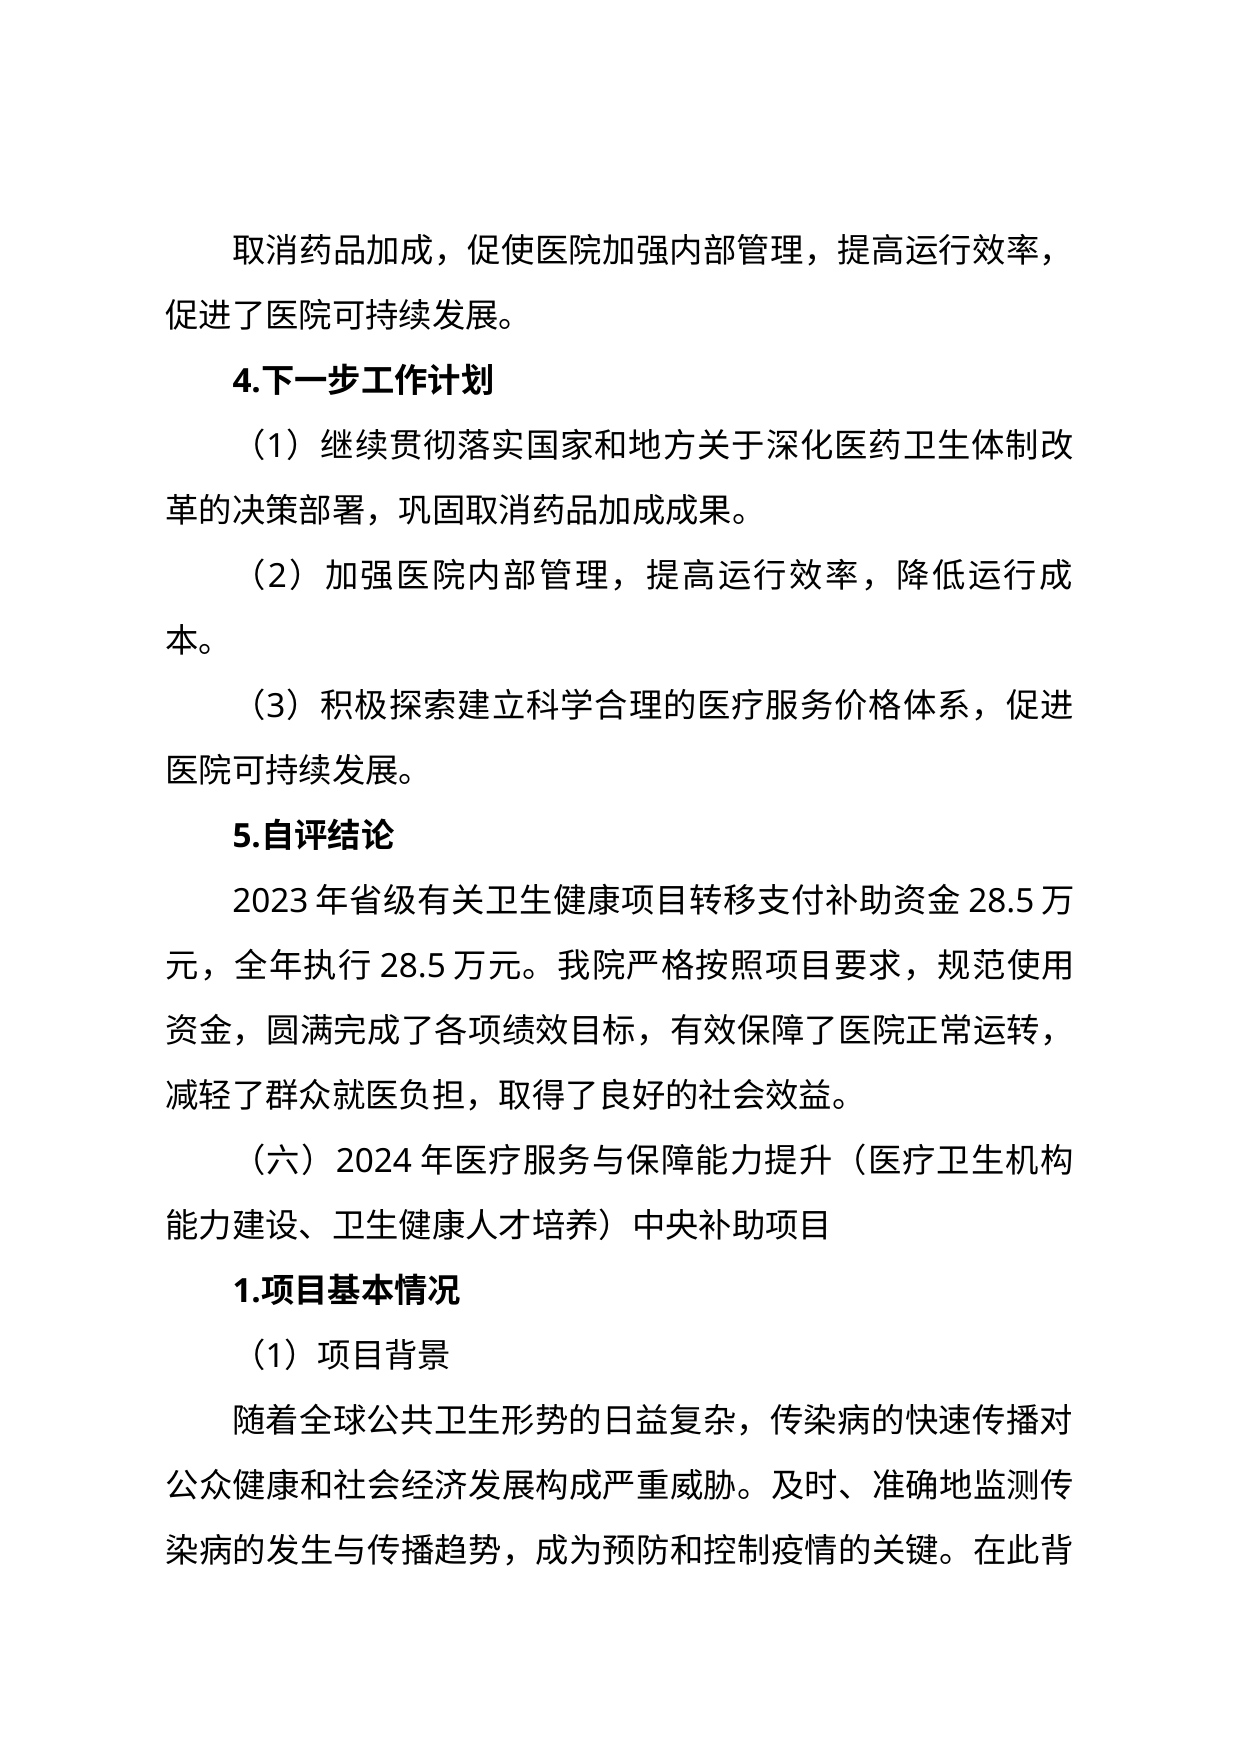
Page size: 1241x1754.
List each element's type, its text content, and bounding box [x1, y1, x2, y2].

text （六）2024年医疗服务与保障能力提升（医疗卫生机构能力建设、卫生健康人才培养）中央补助项目 [165, 1125, 1075, 1255]
text 取消药品加成，促使医院加强内部管理，提高运行效率，促进了医院可持续发展。 [165, 215, 1075, 345]
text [165, 1385, 1075, 1580]
text （1）继续贯彻落实国家和地方关于深化医药卫生体制改革的决策部署，巩固取消药品加成成果。 [165, 410, 1075, 540]
text 4.下一步工作计划 [165, 345, 1075, 410]
subtitle 1.项目基本情况 [165, 1255, 1075, 1320]
subtitle （1）项目背景 [165, 1320, 1075, 1385]
text 2023年省级有关卫生健康项目转移支付补助资金28.5万元，全年执行28.5万元。我院严格按照项目要求，规范使用资金，圆满完成了各项绩效目标，有效保障了医院正常运转，减轻了群众就医负担，取得了良好的社会效益。 [165, 865, 1075, 1125]
text 5.自评结论 [165, 800, 1075, 865]
text （2）加强医院内部管理，提高运行效率，降低运行成本。 [165, 540, 1075, 670]
text （3）积极探索建立科学合理的医疗服务价格体系，促进医院可持续发展。 [165, 670, 1075, 800]
